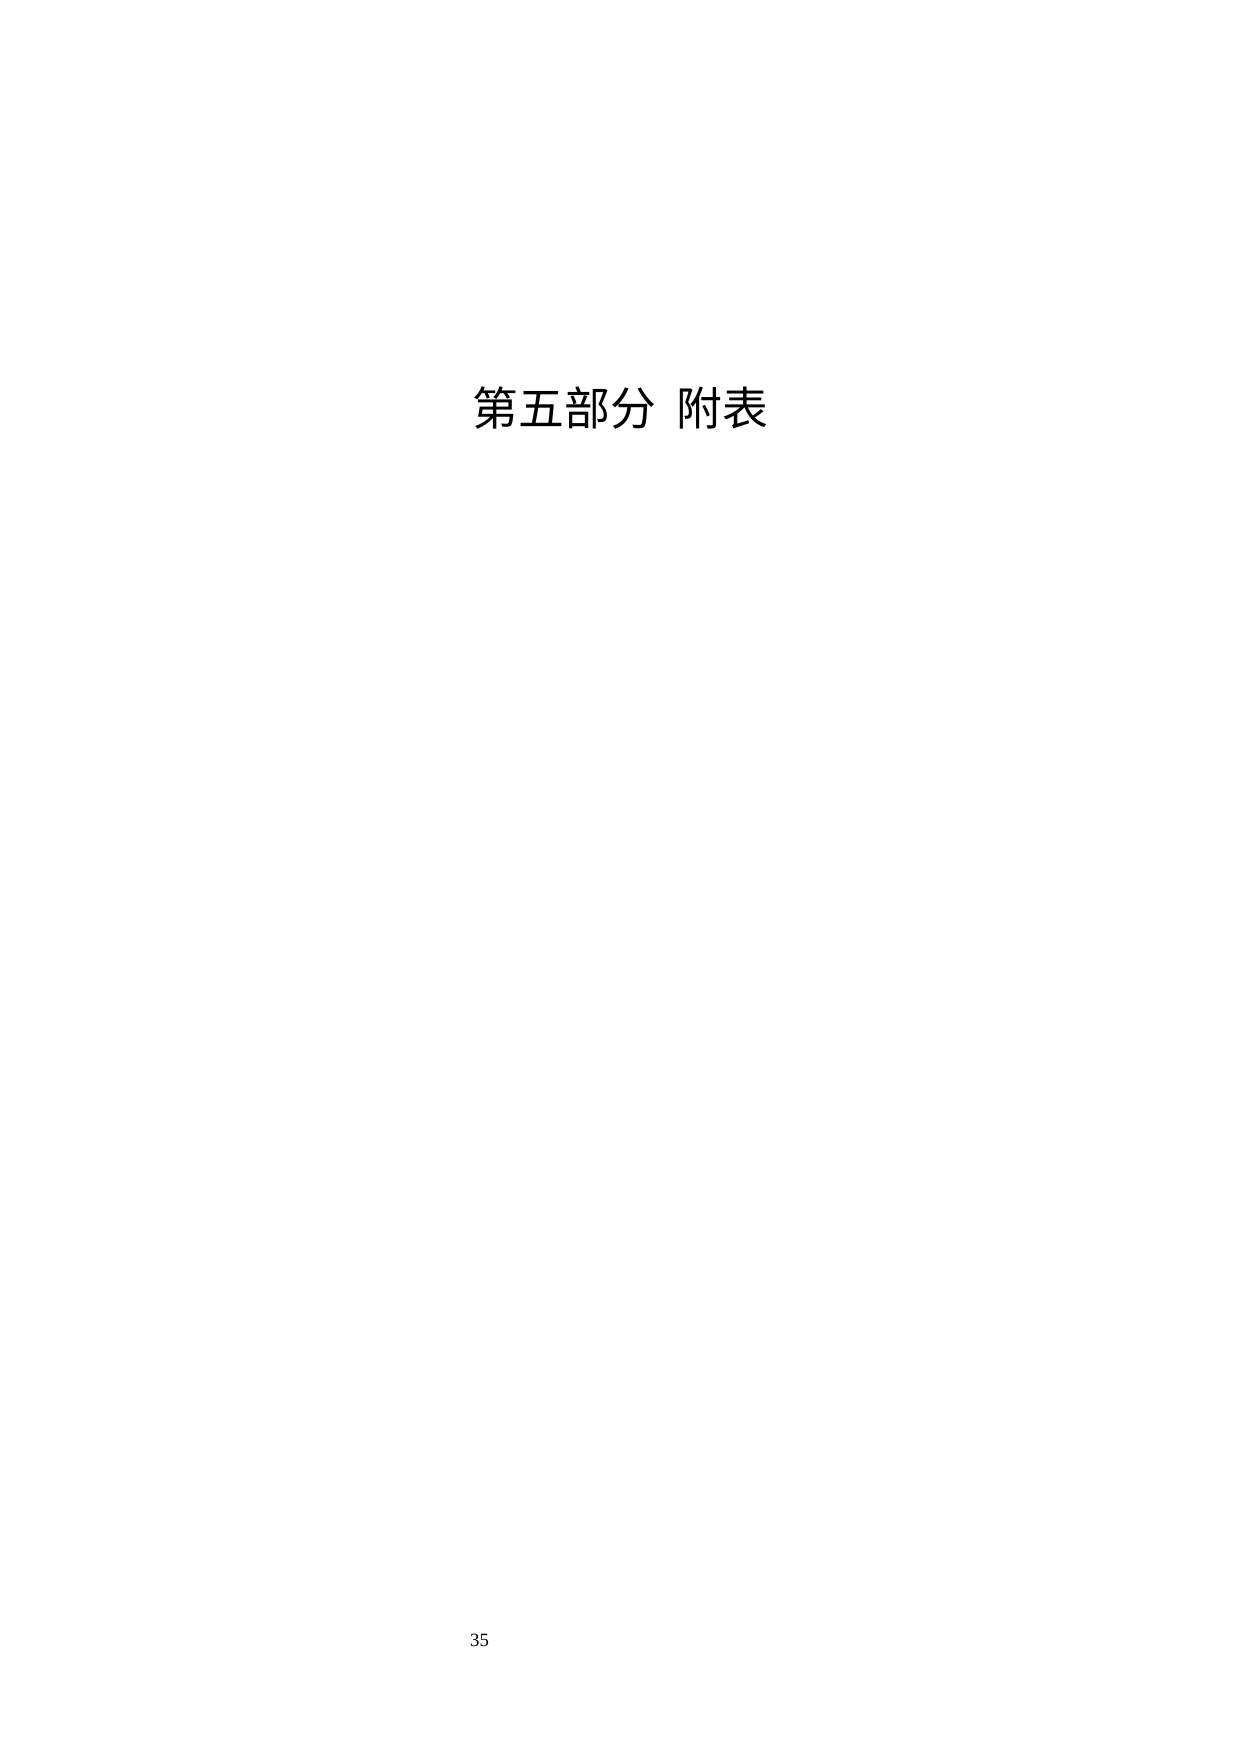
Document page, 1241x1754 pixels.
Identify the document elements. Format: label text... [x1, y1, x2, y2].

list 第五部分 附表 [187, 357, 1053, 454]
